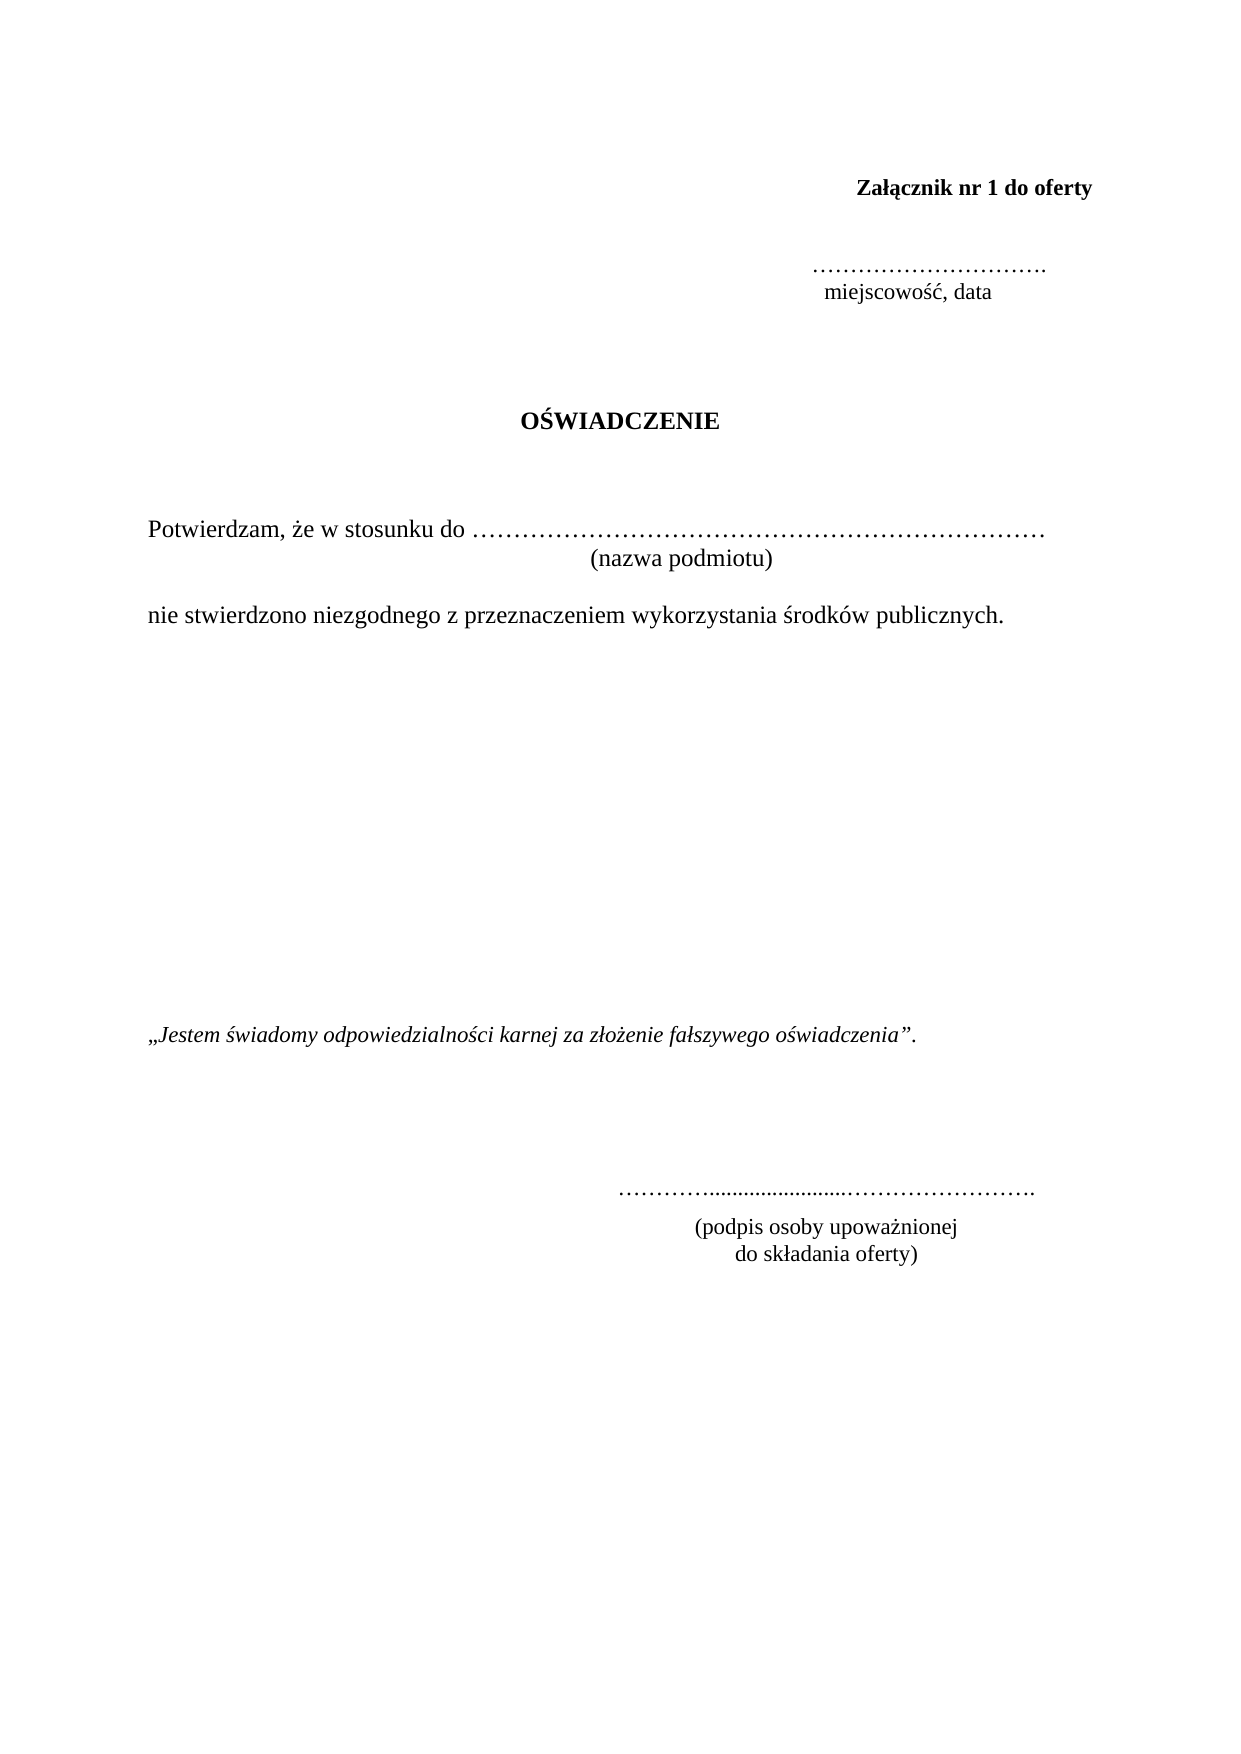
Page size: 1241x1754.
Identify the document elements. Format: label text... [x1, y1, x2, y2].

text (podpis osoby upoważnionej [560, 1213, 1093, 1240]
text …………........................……………………. [560, 1174, 1093, 1200]
text OŚWIADCZENIE [148, 406, 1093, 435]
text Potwierdzam, że w stosunku do …………………………………………………………… [148, 514, 1093, 543]
text …………………………. [148, 251, 1093, 278]
text Załącznik nr 1 do oferty [148, 174, 1093, 200]
text do składania oferty) [560, 1240, 1093, 1266]
text (nazwa podmiotu) [148, 543, 1093, 571]
text „Jestem świadomy odpowiedzialności karnej za złożenie fałszywego oświadczenia”. [148, 1021, 1093, 1047]
text nie stwierdzono niezgodnego z przeznaczeniem wykorzystania środków publicznych. [148, 600, 1093, 629]
text miejscowość, data [590, 278, 1093, 304]
